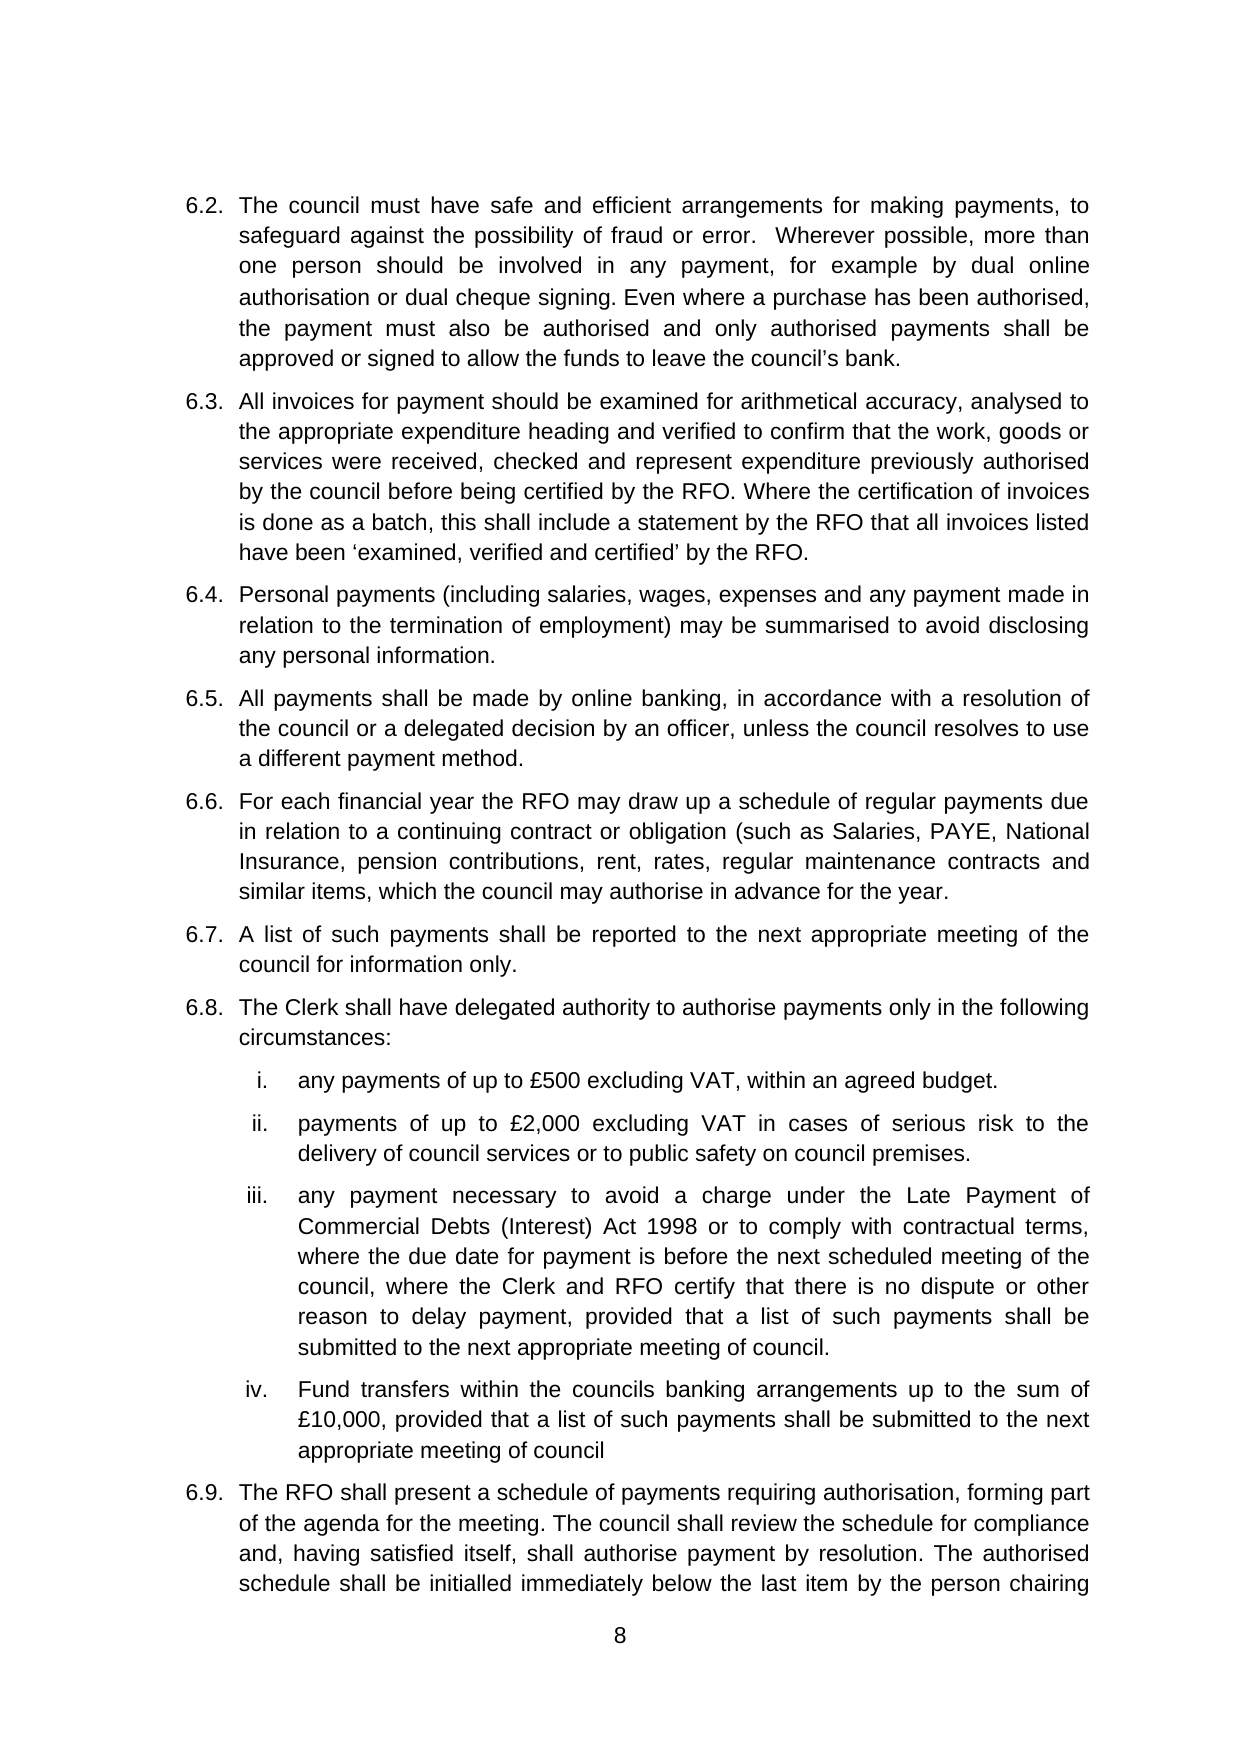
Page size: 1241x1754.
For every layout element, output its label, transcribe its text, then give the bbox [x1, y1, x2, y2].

list any payments of up to £500 excluding VAT, within an agreed budget. [268, 1067, 1090, 1093]
list All payments shall be made by online banking, in accordance with a resolution of the council or a delegated decision by an officer, unless the council resolves to use a different payment method. [185, 684, 1090, 771]
list The Clerk shall have delegated authority to authorise payments only in the following circumstances: [185, 994, 1090, 1051]
list The council must have safe and efficient arrangements for making payments, to safeguard against the possibility of fraud or error. Wherever possible, more than one person should be involved in any payment, for example by dual online authorisation or dual cheque signing. Even where a purchase has been authorised, the payment must also be authorised and only authorised payments shall be approved or signed to allow the funds to leave the council’s bank. [185, 192, 1090, 371]
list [185, 1479, 1090, 1596]
list payments of up to £2,000 excluding VAT in cases of serious risk to the delivery of council services or to public safety on council premises. [268, 1109, 1090, 1166]
list Fund transfers within the councils banking arrangements up to the sum of £10,000, provided that a list of such payments shall be submitted to the next appropriate meeting of council [268, 1376, 1090, 1463]
list any payment necessary to avoid a charge under the Late Payment of Commercial Debts (Interest) Act 1998 or to comply with contractual terms, where the due date for payment is before the next scheduled meeting of the council, where the Clerk and RFO certify that there is no dispute or other reason to delay payment, provided that a list of such payments shall be submitted to the next appropriate meeting of council. [268, 1182, 1090, 1360]
list For each financial year the RFO may draw up a schedule of regular payments due in relation to a continuing contract or obligation (such as Salaries, PAYE, National Insurance, pension contributions, rent, rates, regular maintenance contracts and similar items, which the council may authorise in advance for the year. [185, 788, 1090, 905]
list A list of such payments shall be reported to the next appropriate meeting of the council for information only. [185, 921, 1090, 978]
list Personal payments (including salaries, wages, expenses and any payment made in relation to the termination of employment) may be summarised to avoid disclosing any personal information. [185, 581, 1090, 668]
list All invoices for payment should be examined for arithmetical accuracy, analysed to the appropriate expenditure heading and verified to confirm that the work, goods or services were received, checked and represent expenditure previously authorised by the council before being certified by the RFO. Where the certification of invoices is done as a batch, this shall include a statement by the RFO that all invoices listed have been ‘examined, verified and certified’ by the RFO. [185, 388, 1090, 565]
